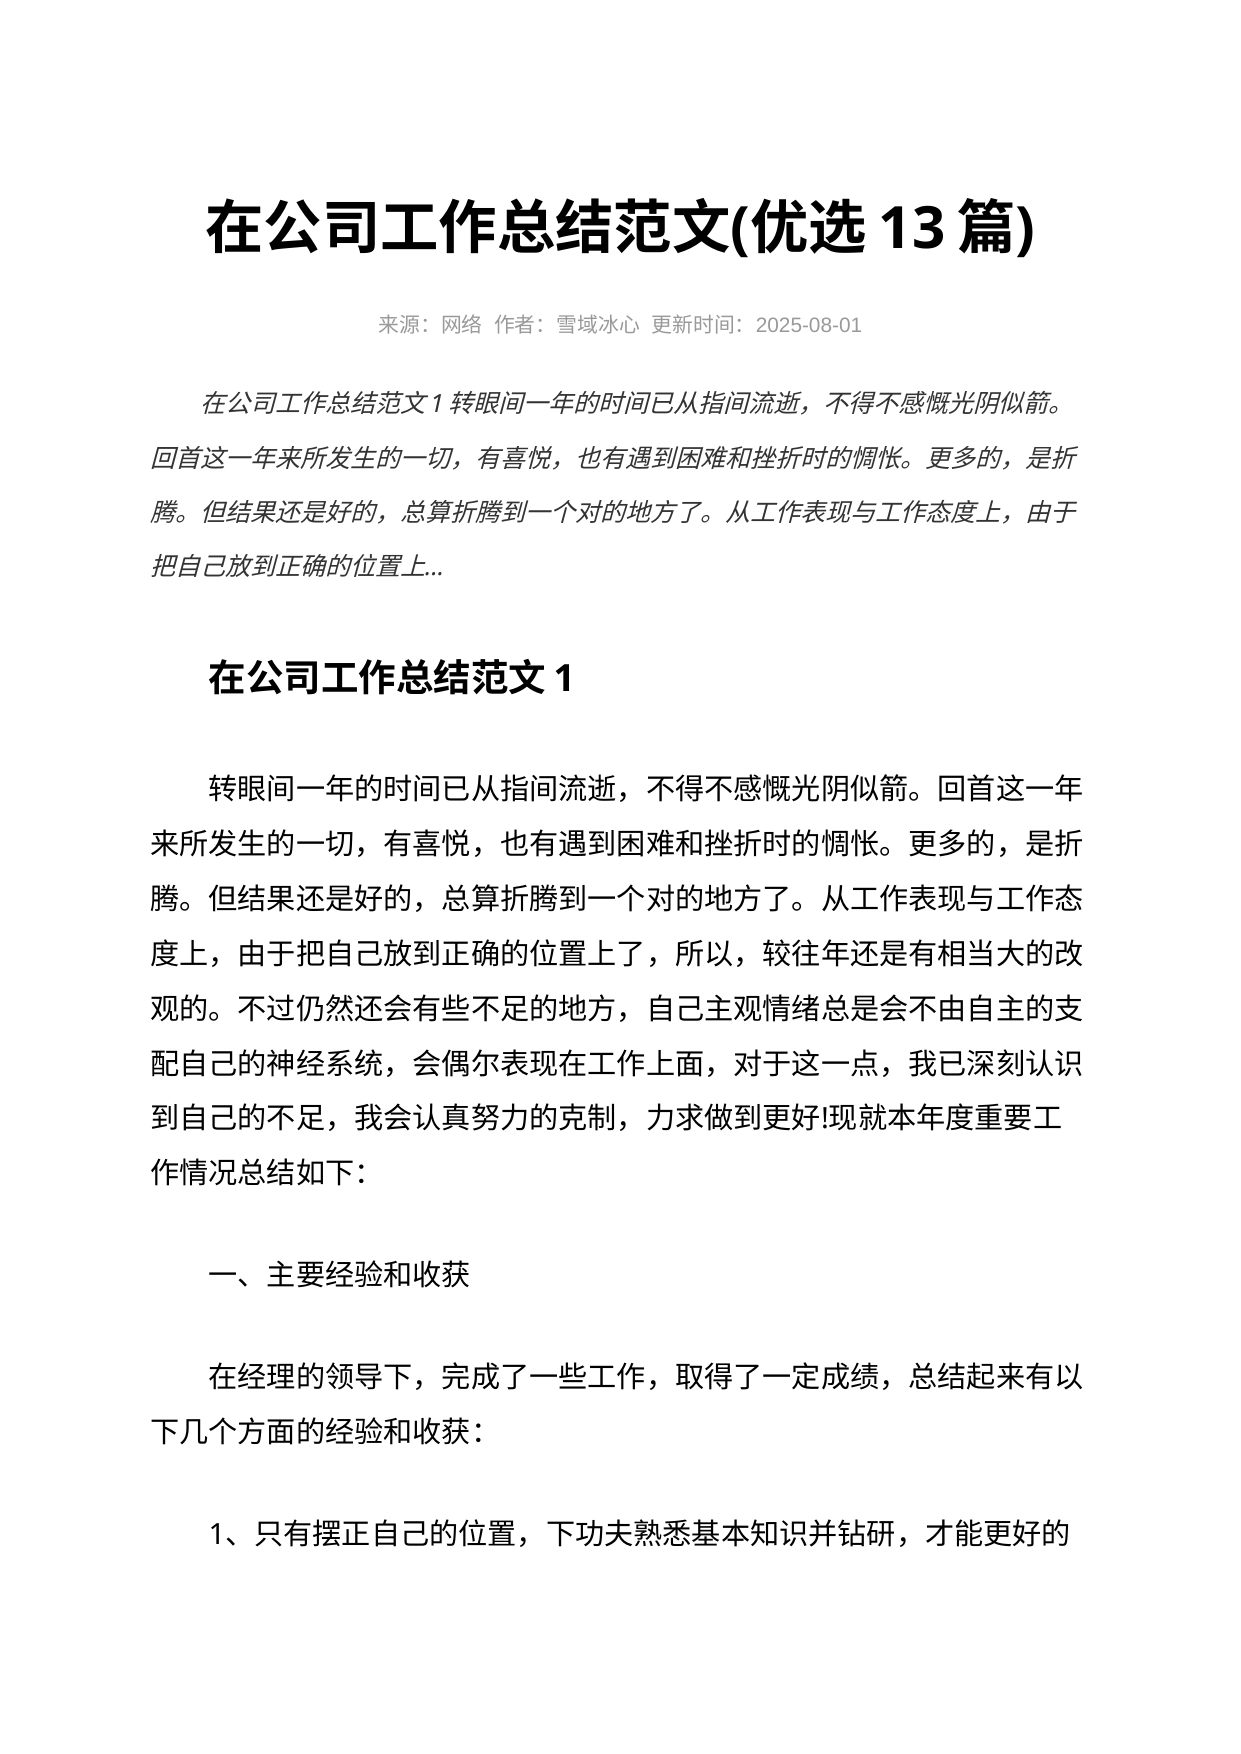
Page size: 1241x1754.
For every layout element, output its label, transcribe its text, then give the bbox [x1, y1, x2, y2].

text 来源：网络 作者：雪域冰心 更新时间：2025-08-01 [150, 313, 1090, 337]
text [150, 1510, 1090, 1553]
text 一、主要经验和收获 [150, 1252, 1090, 1294]
text 转眼间一年的时间已从指间流逝，不得不感慨光阴似箭。回首这一年来所发生的一切，有喜悦，也有遇到困难和挫折时的惆怅。更多的，是折腾。但结果还是好的，总算折腾到一个对的地方了。从工作表现与工作态度上，由于把自己放到正确的位置上了，所以，较往年还是有相当大的改观的。不过仍然还会有些不足的地方，自己主观情绪总是会不由自主的支配自己的神经系统，会偶尔表现在工作上面，对于这一点，我已深刻认识到自己的不足，我会认真努力的克制，力求做到更好!现就本年度重要工作情况总结如下： [150, 766, 1090, 1192]
text 在经理的领导下，完成了一些工作，取得了一定成绩，总结起来有以下几个方面的经验和收获： [150, 1354, 1090, 1451]
text 在公司工作总结范文1转眼间一年的时间已从指间流逝，不得不感慨光阴似箭。回首这一年来所发生的一切，有喜悦，也有遇到困难和挫折时的惆怅。更多的，是折腾。但结果还是好的，总算折腾到一个对的地方了。从工作表现与工作态度上，由于把自己放到正确的位置上... [150, 384, 1090, 583]
text 在公司工作总结范文1 [150, 648, 1090, 703]
subtitle 在公司工作总结范文(优选13篇) [150, 181, 1090, 266]
